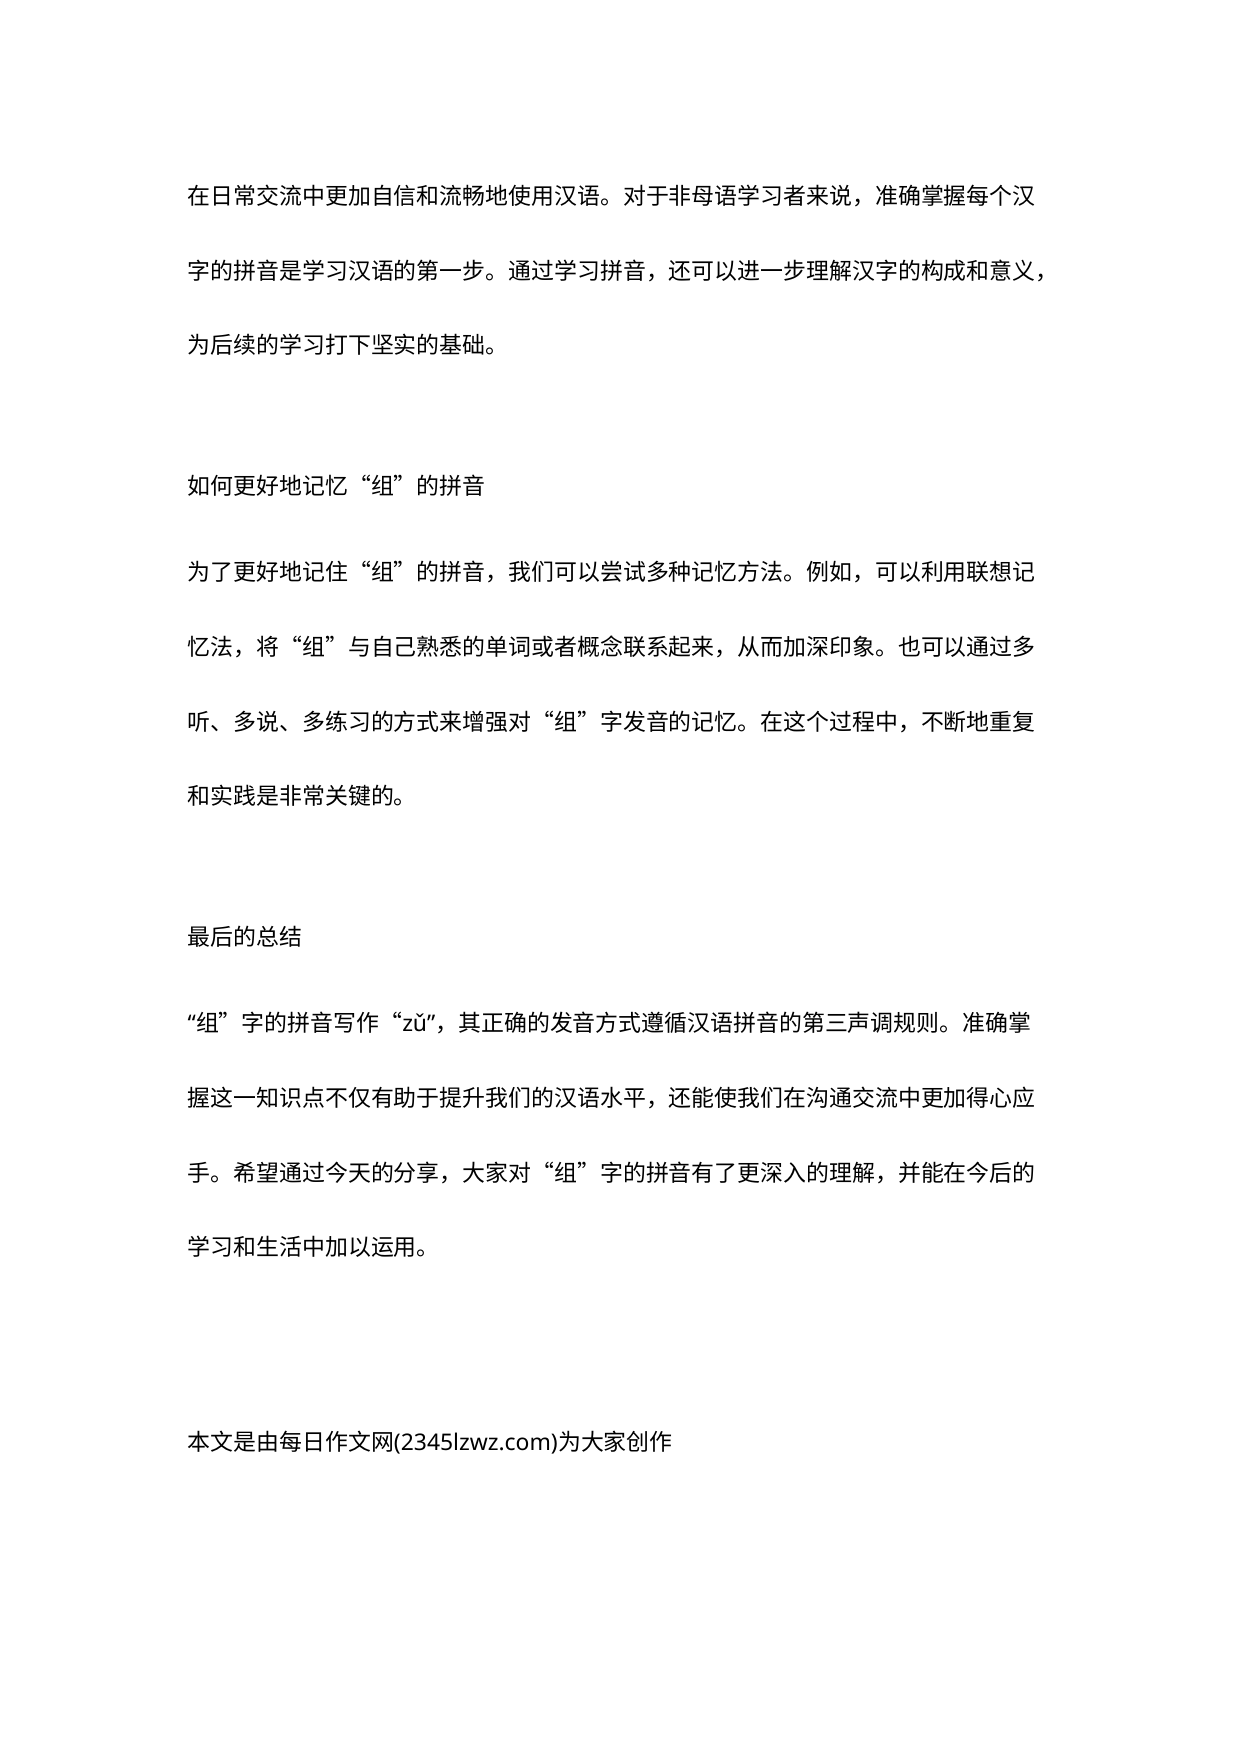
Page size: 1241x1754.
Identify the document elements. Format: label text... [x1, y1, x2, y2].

text 本文是由每日作文网(2345lzwz.com)为大家创作 [187, 1408, 1053, 1473]
text “组”字的拼音写作“zǔ”，其正确的发音方式遵循汉语拼音的第三声调规则。准确掌握这一知识点不仅有助于提升我们的汉语水平，还能使我们在沟通交流中更加得心应手。希望通过今天的分享，大家对“组”字的拼音有了更深入的理解，并能在今后的学习和生活中加以运用。 [187, 989, 1053, 1278]
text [187, 162, 1053, 376]
text 最后的总结 [187, 903, 1053, 968]
text 如何更好地记忆“组”的拼音 [187, 452, 1053, 517]
text 为了更好地记住“组”的拼音，我们可以尝试多种记忆方法。例如，可以利用联想记忆法，将“组”与自己熟悉的单词或者概念联系起来，从而加深印象。也可以通过多听、多说、多练习的方式来增强对“组”字发音的记忆。在这个过程中，不断地重复和实践是非常关键的。 [187, 538, 1053, 827]
